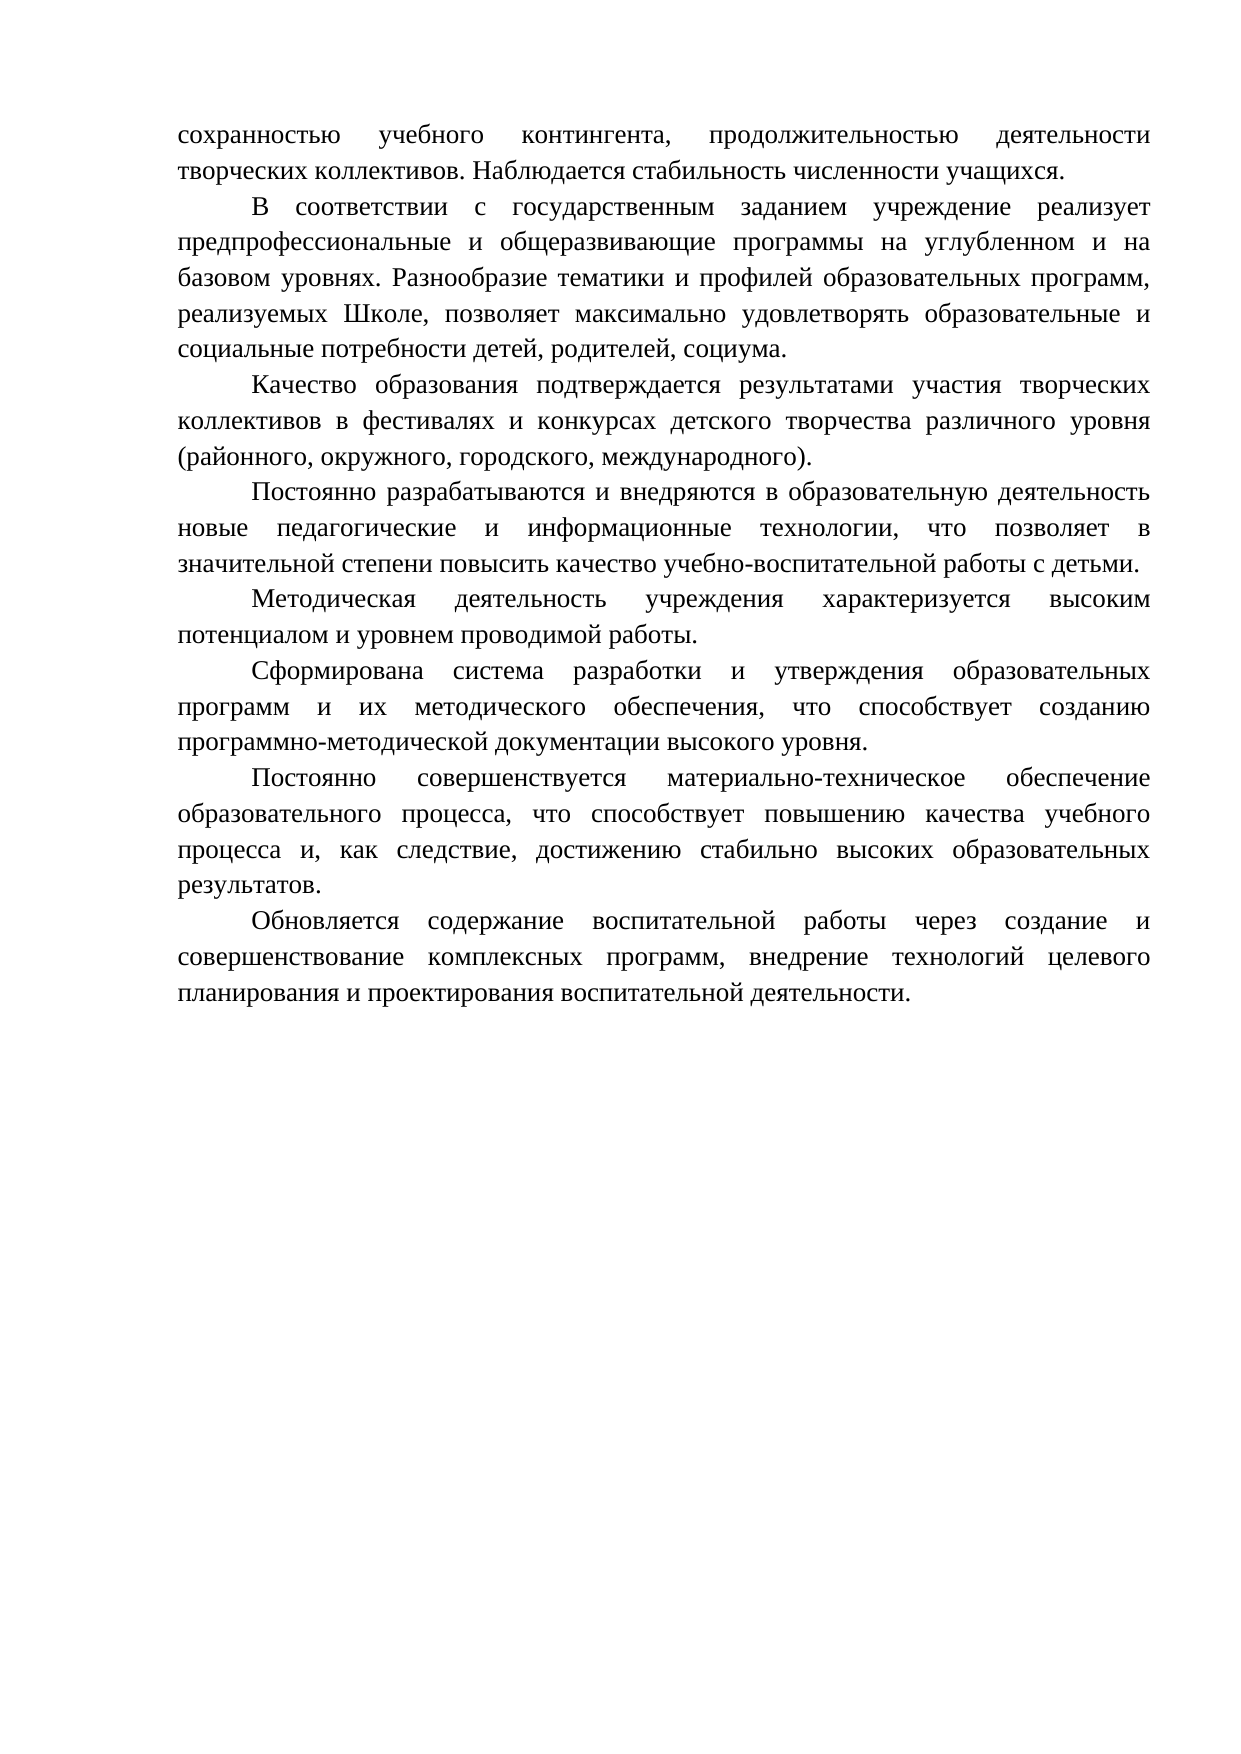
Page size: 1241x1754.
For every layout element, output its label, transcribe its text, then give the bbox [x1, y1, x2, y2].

text Качество образования подтверждается результатами участия творческих коллективов в фестивалях и конкурсах детского творчества различного уровня (районного, окружного, городского, международного). [177, 368, 1152, 471]
text Постоянно совершенствуется материально-техническое обеспечение образовательного процесса, что способствует повышению качества учебного процесса и, как следствие, достижению стабильно высоких образовательных результатов. [177, 761, 1152, 899]
text Методическая деятельность учреждения характеризуется высоким потенциалом и уровнем проводимой работы. [177, 583, 1152, 649]
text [177, 118, 1152, 185]
text Постоянно разрабатываются и внедряются в образовательную деятельность новые педагогические и информационные технологии, что позволяет в значительной степени повысить качество учебно-воспитательной работы с детьми. [177, 475, 1152, 578]
text Обновляется содержание воспитательной работы через создание и совершенствование комплексных программ, внедрение технологий целевого планирования и проектирования воспитательной деятельности. [177, 904, 1152, 1007]
text Сформирована система разработки и утверждения образовательных программ и их методического обеспечения, что способствует созданию программно-методической документации высокого уровня. [177, 654, 1152, 757]
text В соответствии с государственным заданием учреждение реализует предпрофессиональные и общеразвивающие программы на углубленном и на базовом уровнях. Разнообразие тематики и профилей образовательных программ, реализуемых Школе, позволяет максимально удовлетворять образовательные и социальные потребности детей, родителей, социума. [177, 189, 1152, 364]
